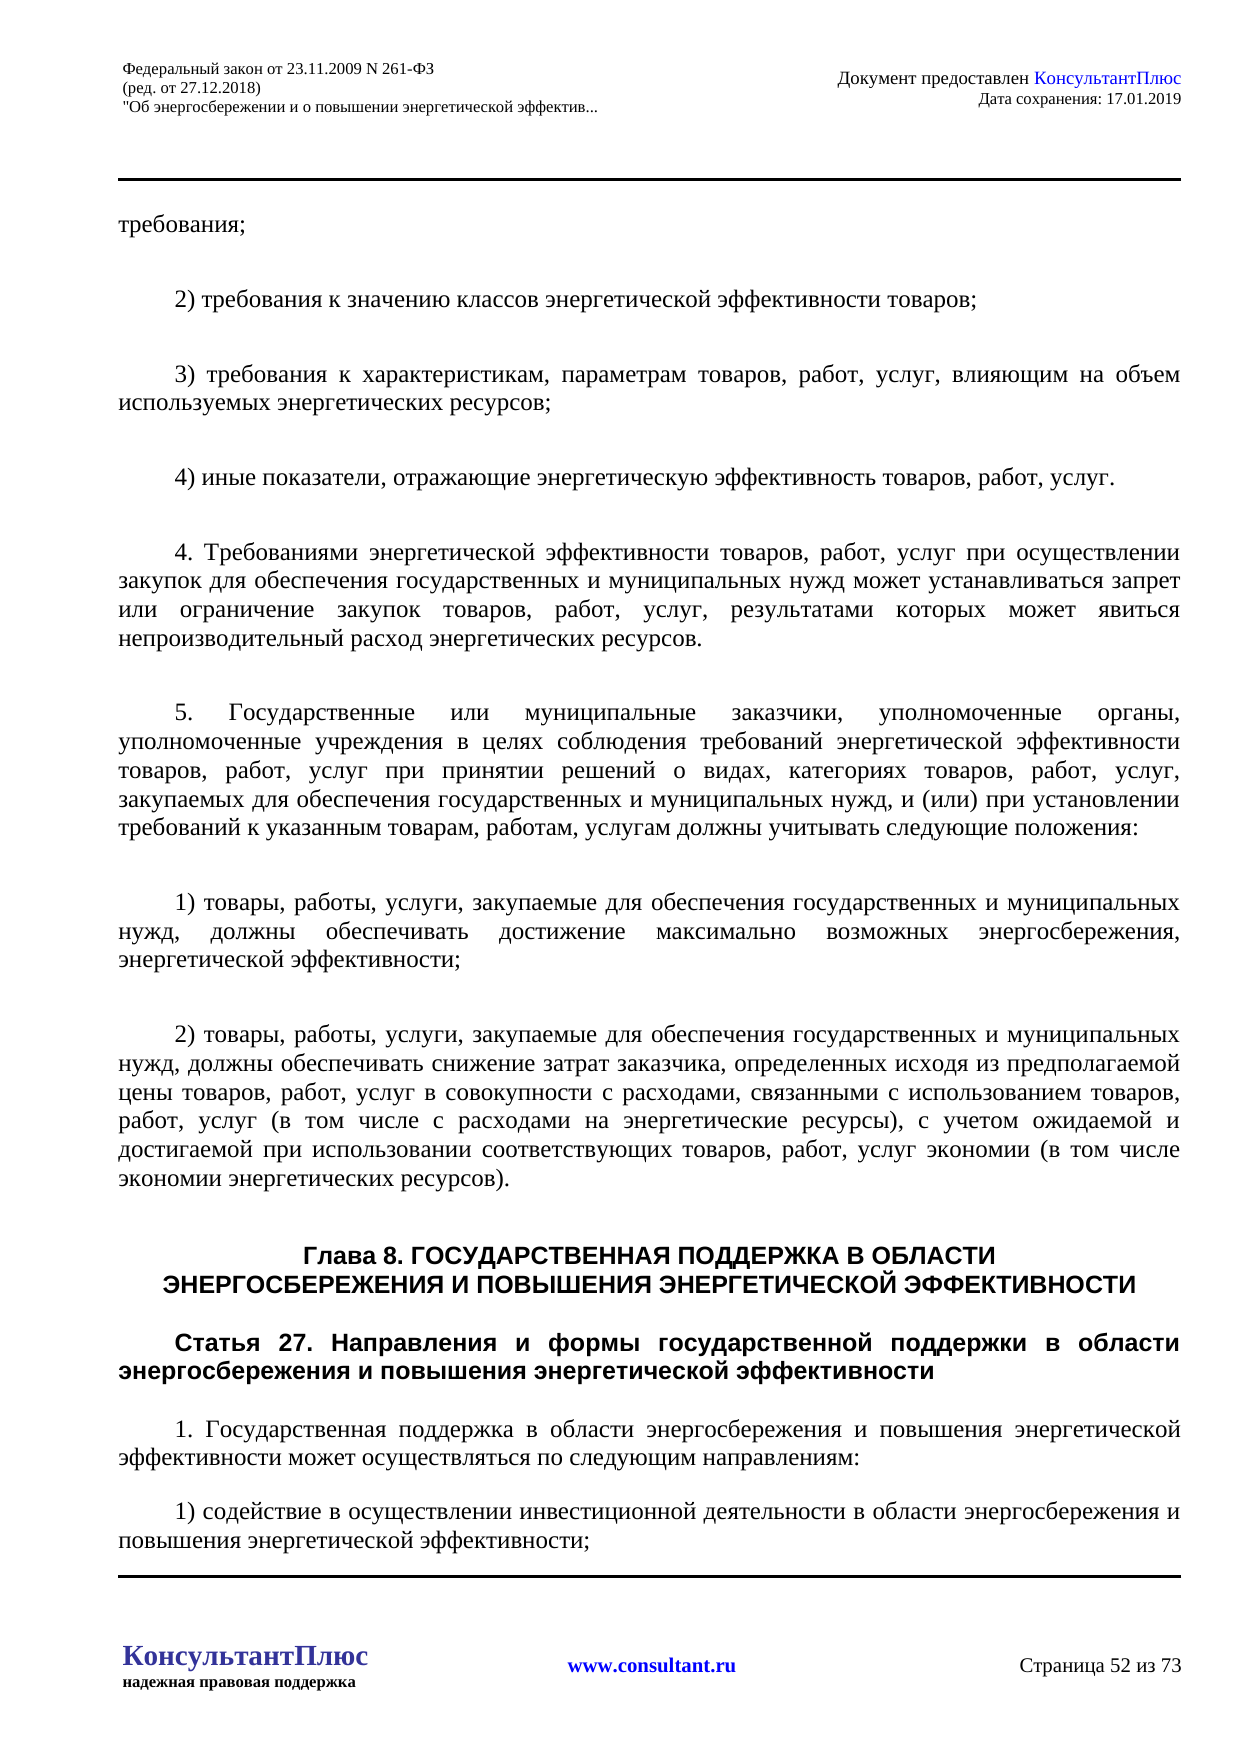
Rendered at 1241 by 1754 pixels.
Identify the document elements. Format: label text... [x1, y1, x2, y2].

text 4. Требованиями энергетической эффективности товаров, работ, услуг при осуществлении закупок для обеспечения государственных и муниципальных нужд может устанавливаться запрет или ограничение закупок товаров, работ, услуг, результатами которых может явиться непроизводительный расход энергетических ресурсов. [118, 537, 1181, 652]
text 5. Государственные или муниципальные заказчики, уполномоченные органы, уполномоченные учреждения в целях соблюдения требований энергетической эффективности товаров, работ, услуг при принятии решений о видах, категориях товаров, работ, услуг, закупаемых для обеспечения государственных и муниципальных нужд, и (или) при установлении требований к указанным товарам, работам, услугам должны учитывать следующие положения: [118, 697, 1181, 841]
title ЭНЕРГОСБЕРЕЖЕНИЯ И ПОВЫШЕНИЯ ЭНЕРГЕТИЧЕСКОЙ ЭФФЕКТИВНОСТИ [118, 1270, 1181, 1299]
text 1) товары, работы, услуги, закупаемые для обеспечения государственных и муниципальных нужд, должны обеспечивать достижение максимально возможных энергосбережения, энергетической эффективности; [118, 887, 1181, 973]
title Глава 8. ГОСУДАРСТВЕННАЯ ПОДДЕРЖКА В ОБЛАСТИ [118, 1241, 1181, 1270]
text 3) требования к характеристикам, параметрам товаров, работ, услуг, влияющим на объем используемых энергетических ресурсов; [118, 359, 1181, 416]
text 1. Государственная поддержка в области энергосбережения и повышения энергетической эффективности может осуществляться по следующим направлениям: [118, 1414, 1181, 1471]
title Статья 27. Направления и формы государственной поддержки в области энергосбережения и повышения энергетической эффективности [118, 1327, 1181, 1385]
text 2) товары, работы, услуги, закупаемые для обеспечения государственных и муниципальных нужд, должны обеспечивать снижение затрат заказчика, определенных исходя из предполагаемой цены товаров, работ, услуг в совокупности с расходами, связанными с использованием товаров, работ, услуг (в том числе с расходами на энергетические ресурсы), с учетом ожидаемой и достигаемой при использовании соответствующих товаров, работ, услуг экономии (в том числе экономии энергетических ресурсов). [118, 1019, 1181, 1192]
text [118, 209, 1181, 238]
text 4) иные показатели, отражающие энергетическую эффективность товаров, работ, услуг. [118, 462, 1181, 491]
text 2) требования к значению классов энергетической эффективности товаров; [118, 284, 1181, 313]
text 1) содействие в осуществлении инвестиционной деятельности в области энергосбережения и повышения энергетической эффективности; [118, 1496, 1181, 1554]
